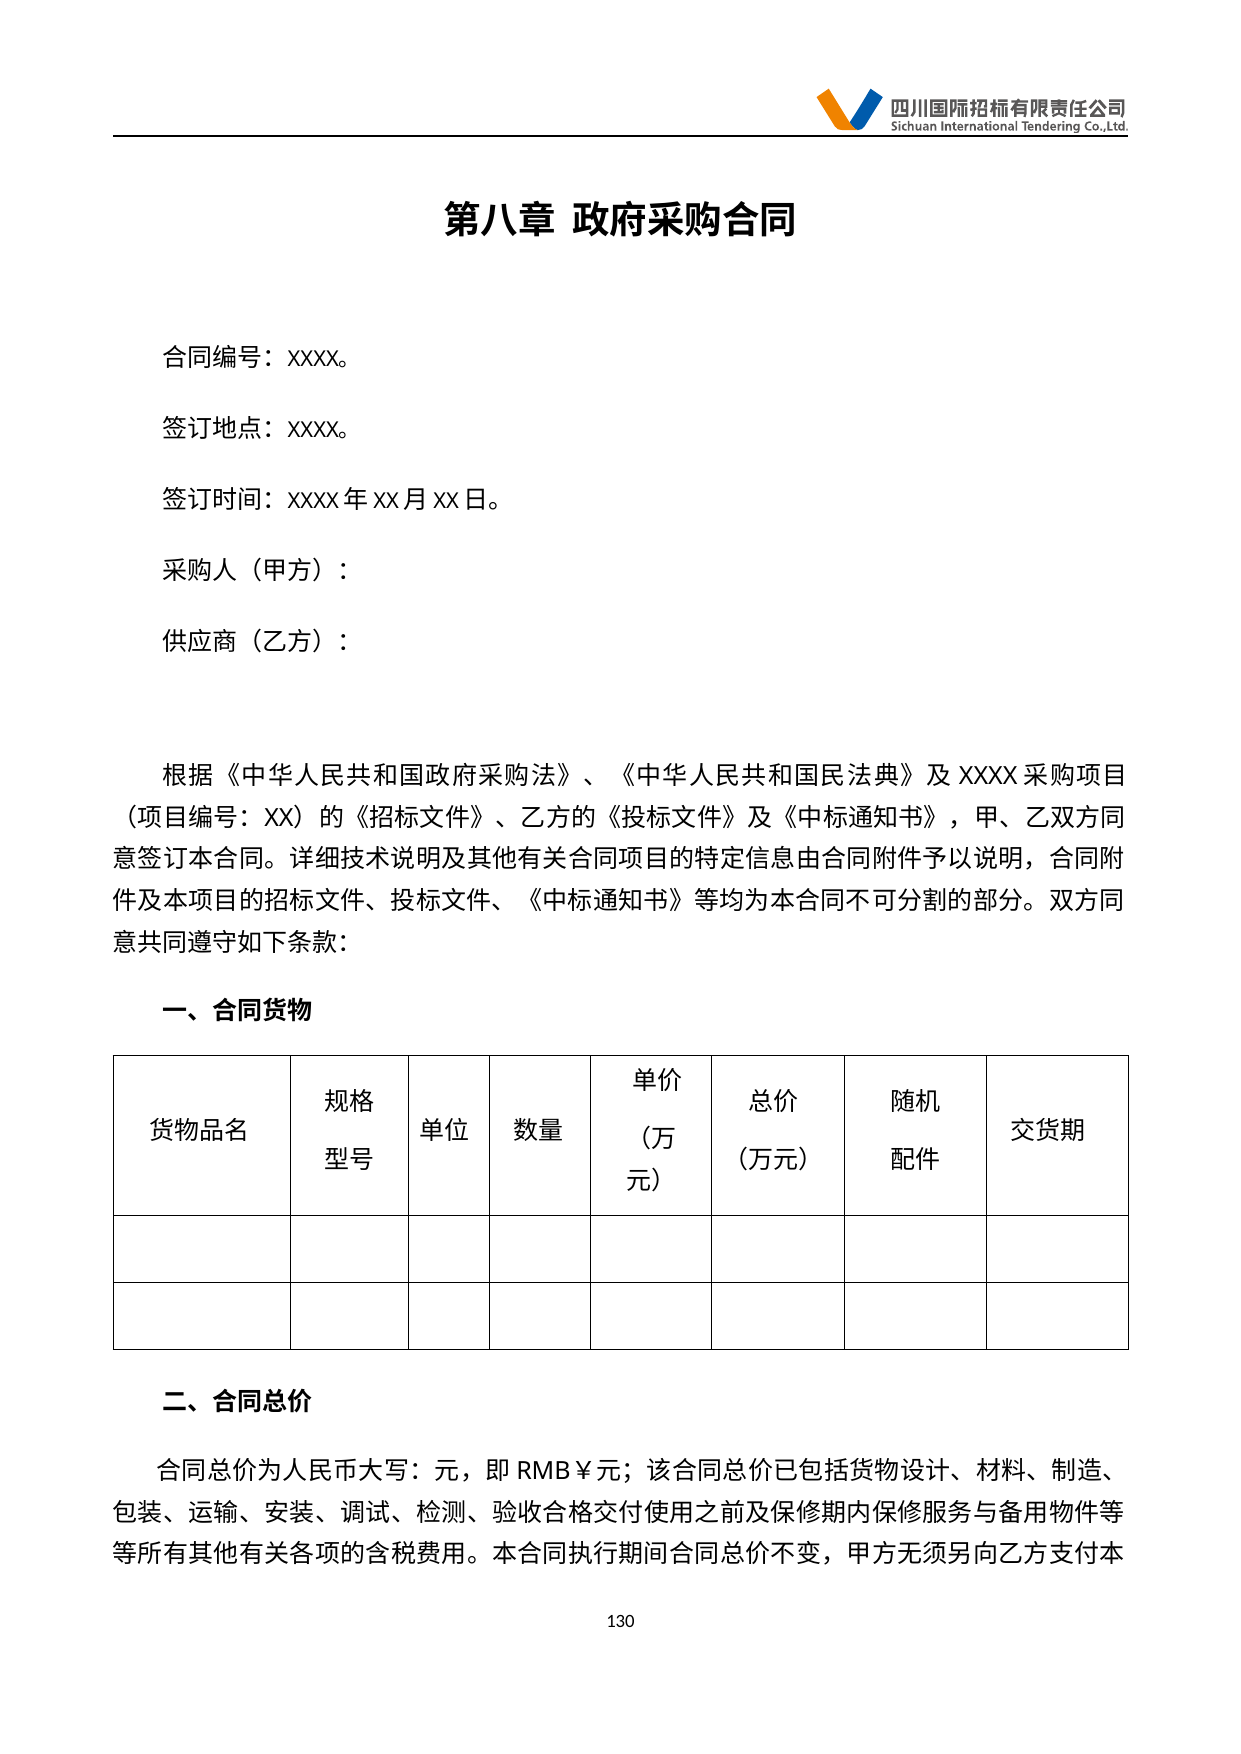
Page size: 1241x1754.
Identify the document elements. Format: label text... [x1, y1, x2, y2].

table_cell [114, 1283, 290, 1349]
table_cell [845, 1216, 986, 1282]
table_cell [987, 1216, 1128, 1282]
text 供应商（乙方）： [112, 622, 1128, 658]
subtitle 二、合同总价 [112, 1377, 1128, 1419]
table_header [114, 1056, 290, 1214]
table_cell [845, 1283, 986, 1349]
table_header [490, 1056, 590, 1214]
text 采购人（甲方）： [112, 551, 1128, 587]
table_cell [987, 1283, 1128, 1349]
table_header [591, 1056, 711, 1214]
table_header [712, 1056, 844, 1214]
text 合同编号：XXXX。 [112, 337, 1128, 374]
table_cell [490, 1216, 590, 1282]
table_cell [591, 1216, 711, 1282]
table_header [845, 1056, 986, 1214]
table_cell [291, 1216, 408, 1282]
text 签订地点：XXXX。 [112, 408, 1128, 445]
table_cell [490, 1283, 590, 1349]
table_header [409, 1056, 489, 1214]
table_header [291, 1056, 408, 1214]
subtitle 第八章 政府采购合同 [112, 190, 1128, 245]
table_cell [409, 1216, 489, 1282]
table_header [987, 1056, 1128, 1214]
text 根据《中华人民共和国政府采购法》、《中华人民共和国民法典》及XXXX采购项目（项目编号：XX）的《招标文件》、乙方的《投标文件》及《中标通知书》，甲、乙双方同意签订本合同。详细技术说明及其他有关合同项目的特定信息由合同附件予以说明，合同附件及本项目的招标文件、投标文件、《中标通知书》等均为本合同不可分割的部分。双方同意共同遵守如下条款： [112, 751, 1128, 959]
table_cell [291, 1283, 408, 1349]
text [112, 1446, 1128, 1571]
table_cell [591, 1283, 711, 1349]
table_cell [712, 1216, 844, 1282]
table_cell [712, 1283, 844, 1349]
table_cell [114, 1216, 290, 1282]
text 签订时间：XXXX年XX月XX日。 [112, 479, 1128, 516]
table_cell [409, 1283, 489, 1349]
subtitle 一、合同货物 [112, 986, 1128, 1028]
